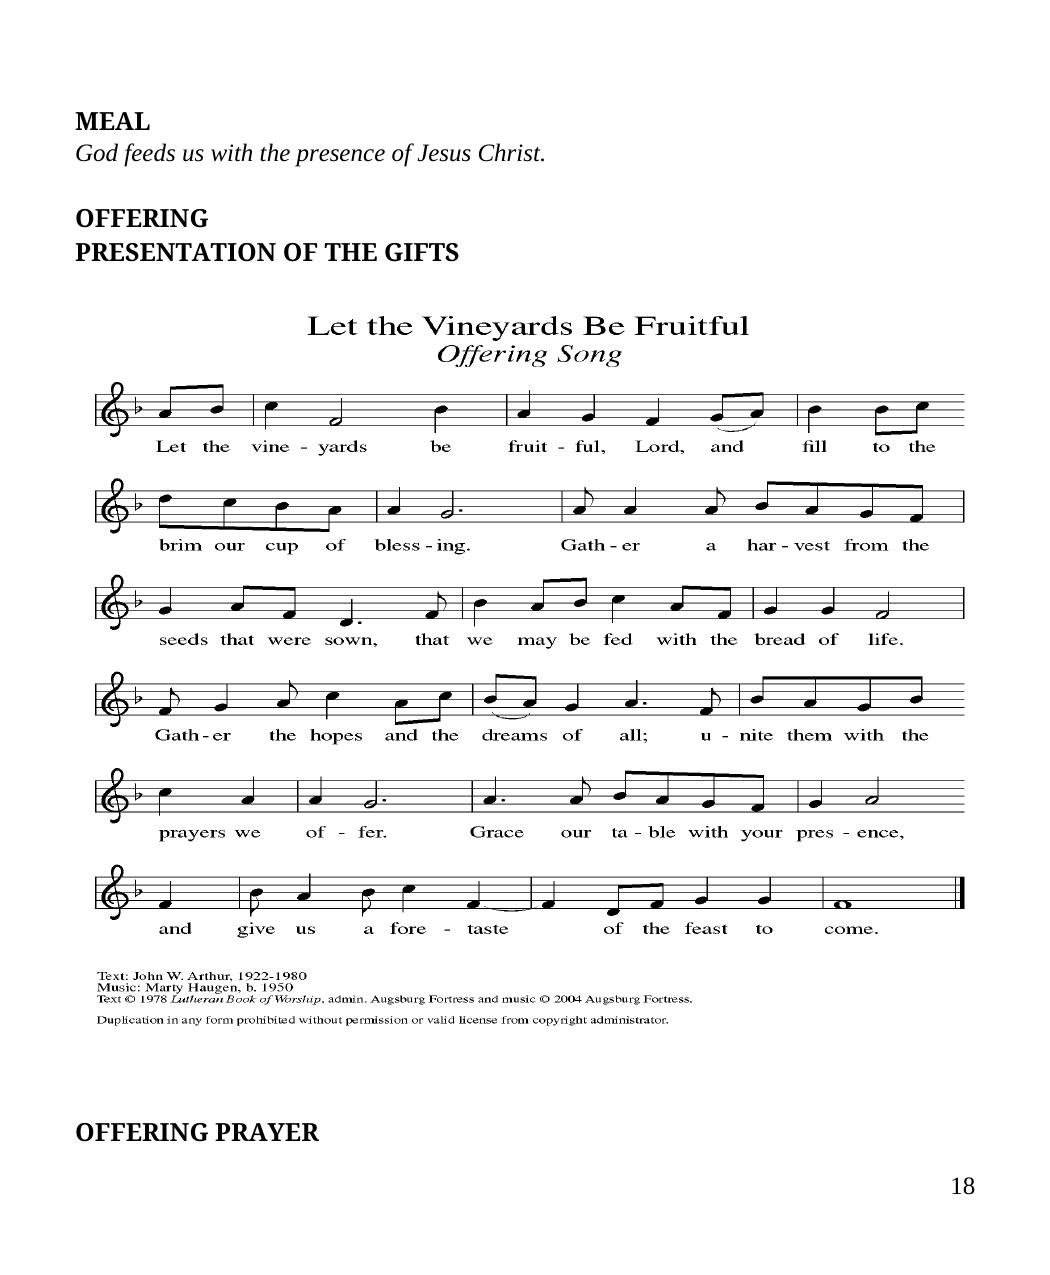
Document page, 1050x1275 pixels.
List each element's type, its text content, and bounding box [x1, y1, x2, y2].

text MEAL [75, 104, 975, 138]
text OFFERING [75, 201, 975, 235]
picture [75, 268, 984, 1057]
text Offering Prayer [75, 1114, 975, 1148]
text God feeds us with the presence of Jesus Christ. [75, 138, 975, 167]
text Presentation of the Gifts [75, 235, 975, 268]
